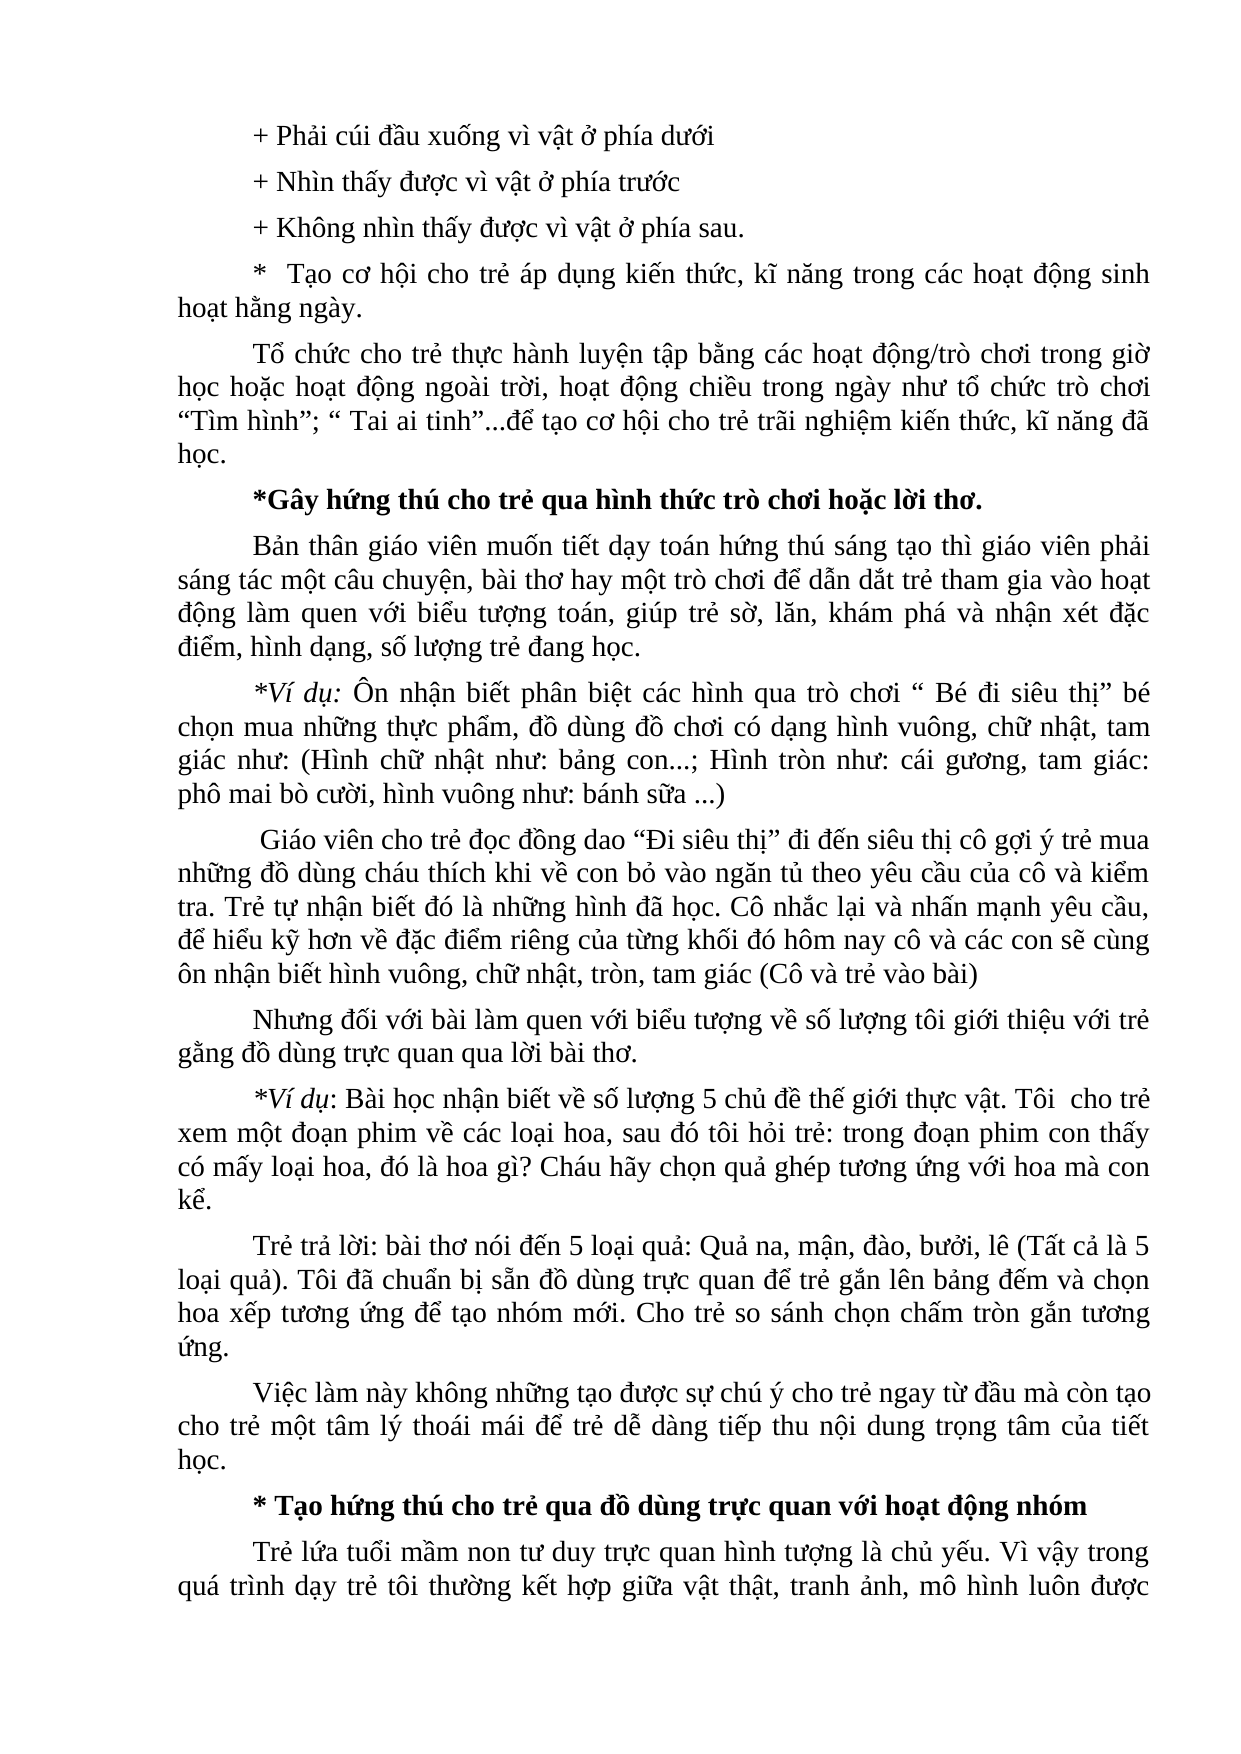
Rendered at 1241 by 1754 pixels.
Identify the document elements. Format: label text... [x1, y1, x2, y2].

text Bản thân giáo viên muốn tiết dạy toán hứng thú sáng tạo thì giáo viên phải sáng tác một câu chuyện, bài thơ hay một trò chơi để dẫn dắt trẻ tham gia vào hoạt động làm quen với biểu tượng toán, giúp trẻ sờ, lăn, khám phá và nhận xét đặc điểm, hình dạng, số lượng trẻ đang học. [177, 528, 1152, 663]
text Trẻ trả lời: bài thơ nói đến 5 loại quả: Quả na, mận, đào, bưởi, lê (Tất cả là 5 loại quả). Tôi đã chuẩn bị sẵn đồ dùng trực quan để trẻ gắn lên bảng đếm và chọn hoa xếp tương ứng để tạo nhóm mới. Cho trẻ so sánh chọn chấm tròn gắn tương ứng. [177, 1228, 1152, 1362]
text *Gây hứng thú cho trẻ qua hình thức trò chơi hoặc lời thơ. [177, 482, 1152, 516]
text *Ví dụ: Ôn nhận biết phân biệt các hình qua trò chơi “ Bé đi siêu thị” bé chọn mua những thực phẩm, đồ dùng đồ chơi có dạng hình vuông, chữ nhật, tam giác như: (Hình chữ nhật như: bảng con...; Hình tròn như: cái gương, tam giác: phô mai bò cười, hình vuông như: bánh sữa ...) [177, 675, 1152, 809]
text *Ví dụ: Bài học nhận biết về số lượng 5 chủ đề thế giới thực vật. Tôi cho trẻ xem một đoạn phim về các loại hoa, sau đó tôi hỏi trẻ: trong đoạn phim con thấy có mấy loại hoa, đó là hoa gì? Cháu hãy chọn quả ghép tương ứng với hoa mà con kể. [177, 1082, 1152, 1216]
text Giáo viên cho trẻ đọc đồng dao “Đi siêu thị” đi đến siêu thị cô gợi ý trẻ mua những đồ dùng cháu thích khi về con bỏ vào ngăn tủ theo yêu cầu của cô và kiểm tra. Trẻ tự nhận biết đó là những hình đã học. Cô nhắc lại và nhấn mạnh yêu cầu, để hiểu kỹ hơn về đặc điểm riêng của từng khối đó hôm nay cô và các con sẽ cùng ôn nhận biết hình vuông, chữ nhật, tròn, tam giác (Cô và trẻ vào bài) [177, 822, 1152, 989]
text + Phải cúi đầu xuống vì vật ở phía dưới [177, 118, 1152, 152]
text Tổ chức cho trẻ thực hành luyện tập bằng các hoạt động/trò chơi trong giờ học hoặc hoạt động ngoài trời, hoạt động chiều trong ngày như tổ chức trò chơi “Tìm hình”; “ Tai ai tinh”...để tạo cơ hội cho trẻ trãi nghiệm kiến thức, kĩ năng đã học. [177, 336, 1152, 470]
text Nhưng đối với bài làm quen với biểu tượng về số lượng tôi giới thiệu với trẻ gằng đồ dùng trực quan qua lời bài thơ. [177, 1002, 1152, 1069]
text + Nhìn thấy được vì vật ở phía trước [177, 164, 1152, 198]
text * Tạo hứng thú cho trẻ qua đồ dùng trực quan với hoạt động nhóm [177, 1488, 1152, 1522]
text + Không nhìn thấy được vì vật ở phía sau. [177, 210, 1152, 244]
text Việc làm này không những tạo được sự chú ý cho trẻ ngay từ đầu mà còn tạo cho trẻ một tâm lý thoái mái để trẻ dễ dàng tiếp thu nội dung trọng tâm của tiết học. [177, 1375, 1152, 1476]
text * Tạo cơ hội cho trẻ áp dụng kiến thức, kĩ năng trong các hoạt động sinh hoạt hằng ngày. [177, 256, 1152, 323]
